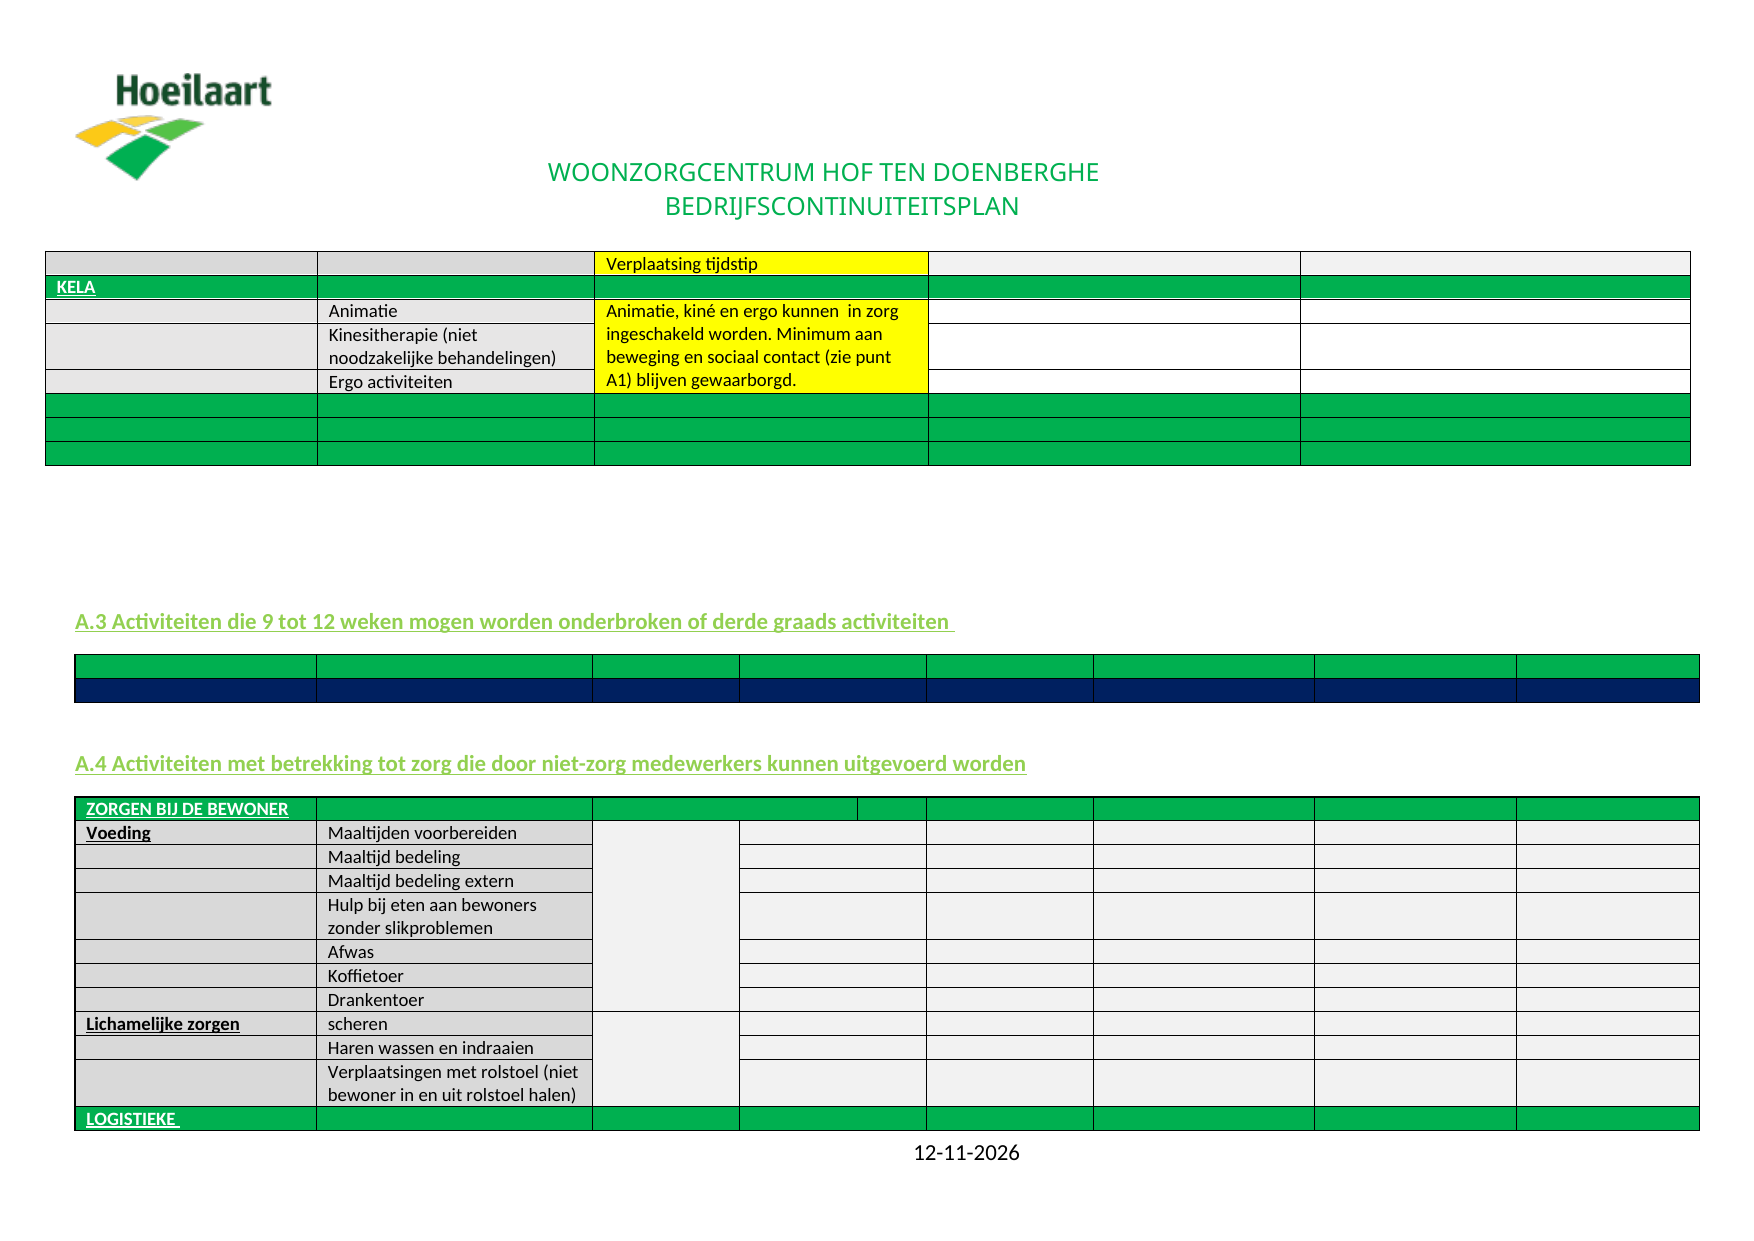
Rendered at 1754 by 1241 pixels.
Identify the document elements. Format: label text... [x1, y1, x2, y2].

table_cell Maaltijd bedeling [317, 845, 592, 868]
table_cell [76, 964, 316, 987]
table_cell Drankentoer [317, 988, 592, 1011]
table_cell [1315, 940, 1516, 963]
table_header ZORGEN BIJ DE BEWONER [76, 798, 316, 820]
table_cell [740, 1107, 926, 1130]
table_cell Kinesitherapie (niet noodzakelijke behandelingen) [318, 324, 594, 369]
table_cell Minder frequent Door anderen (ergo/kine) Verplaatsing tijdstip [595, 252, 928, 274]
table_cell [318, 418, 594, 441]
table_cell [1094, 964, 1314, 987]
table_cell [1315, 1012, 1516, 1035]
table_cell [593, 1107, 739, 1130]
table_cell [1094, 988, 1314, 1011]
table_cell [1094, 940, 1314, 963]
table_cell [1301, 324, 1690, 369]
table_cell [1517, 1012, 1699, 1035]
table_cell [1315, 964, 1516, 987]
table_header [76, 655, 316, 678]
table_cell [927, 845, 1093, 868]
table_cell [929, 418, 1300, 441]
table_cell [927, 940, 1093, 963]
table_cell [927, 893, 1093, 939]
table_cell Lichamelijke zorgen [76, 1012, 316, 1035]
table_cell [1094, 845, 1314, 868]
table_cell [76, 1036, 316, 1059]
table_header [927, 798, 1093, 820]
table_cell [1517, 893, 1699, 939]
table_header [740, 655, 926, 678]
table_cell [1315, 1107, 1516, 1130]
table_cell [740, 940, 926, 963]
table_cell Maaltijd bedeling extern [317, 869, 592, 892]
table_cell [1517, 964, 1699, 987]
table_cell [1094, 893, 1314, 939]
table_cell [1517, 1036, 1699, 1059]
table_cell [1094, 679, 1314, 702]
table_cell Animatie, kiné en ergo kunnen in zorg ingeschakeld worden. Minimum aan beweging en sociaal contact (zie punt A1) blijven gewaarborgd. [595, 300, 928, 393]
table_cell [1517, 679, 1699, 702]
table_cell [46, 394, 317, 417]
table_header [927, 655, 1093, 678]
text A.3 Activiteiten die 9 tot 12 weken mogen worden onderbroken of derde graads activiteiten [75, 607, 1679, 635]
table_cell [76, 988, 316, 1011]
table_cell [76, 893, 316, 939]
table_cell [595, 276, 928, 298]
table_cell [929, 276, 1300, 298]
table_cell [318, 442, 594, 465]
table_cell [1315, 1036, 1516, 1059]
table_header [858, 798, 926, 820]
table_cell [929, 252, 1300, 274]
table_header [1094, 655, 1314, 678]
table_cell [1301, 252, 1690, 274]
table_cell [740, 1060, 926, 1106]
table_cell [1094, 1060, 1314, 1106]
table_cell [740, 679, 926, 702]
table_cell [593, 679, 739, 702]
table_cell [595, 418, 928, 441]
table_header [1094, 798, 1314, 820]
table_cell Animatie [318, 300, 594, 322]
table_cell [1315, 679, 1516, 702]
table_cell Ergo activiteiten [318, 370, 594, 393]
table_cell [1517, 1107, 1699, 1130]
table_cell [318, 394, 594, 417]
table_cell [929, 300, 1300, 322]
table_cell [46, 324, 317, 369]
table_cell [46, 300, 317, 322]
table_cell Verplaatsingen met rolstoel (niet bewoner in en uit rolstoel halen) [317, 1060, 592, 1106]
table_cell [1315, 821, 1516, 844]
table_cell [76, 940, 316, 963]
table_cell KELA [46, 276, 317, 298]
table_cell [1301, 394, 1690, 417]
table_cell [929, 370, 1300, 393]
table_header [1517, 655, 1699, 678]
table_cell [1094, 1012, 1314, 1035]
text A.4 Activiteiten met betrekking tot zorg die door niet-zorg medewerkers kunnen uitgevoerd worden [75, 749, 1679, 778]
table_cell [46, 370, 317, 393]
table_cell [740, 964, 926, 987]
table_cell [1094, 1036, 1314, 1059]
table_header [1315, 655, 1516, 678]
table_header [317, 655, 592, 678]
table_cell [595, 394, 928, 417]
table_cell [740, 821, 926, 844]
table_cell [1315, 869, 1516, 892]
table_cell [1301, 442, 1690, 465]
table_cell [927, 869, 1093, 892]
table_cell [76, 1060, 316, 1106]
table_cell scheren [317, 1012, 592, 1035]
table_cell [740, 845, 926, 868]
table_cell [740, 869, 926, 892]
table_cell [1301, 370, 1690, 393]
table_cell Haren wassen en indraaien [317, 1036, 592, 1059]
table_cell [927, 1060, 1093, 1106]
table_cell [1315, 845, 1516, 868]
table_cell [740, 893, 926, 939]
table_cell [1301, 276, 1690, 298]
table_cell [1094, 869, 1314, 892]
table_cell [1517, 988, 1699, 1011]
table_header [1517, 798, 1699, 820]
table_cell Bad [46, 252, 317, 274]
table_cell [1517, 821, 1699, 844]
table_cell [740, 988, 926, 1011]
table_cell [929, 394, 1300, 417]
table_cell [593, 1012, 739, 1106]
table_cell [1301, 300, 1690, 322]
table_cell [927, 964, 1093, 987]
table_header [317, 798, 592, 820]
table_cell [1315, 893, 1516, 939]
table_cell [927, 679, 1093, 702]
table_cell Maaltijden voorbereiden [317, 821, 592, 844]
table_cell [929, 324, 1300, 369]
table_cell Afwas [317, 940, 592, 963]
table_cell Minder frequent of door anderen [318, 252, 594, 274]
table_cell [76, 845, 316, 868]
table_cell [1517, 940, 1699, 963]
table_cell [595, 442, 928, 465]
table_header [1315, 798, 1516, 820]
table_cell Hulp bij eten aan bewoners zonder slikproblemen [317, 893, 592, 939]
table_header [593, 655, 739, 678]
table_cell [46, 442, 317, 465]
table_cell [927, 1107, 1093, 1130]
table_cell [1094, 821, 1314, 844]
table_cell [76, 679, 316, 702]
table_cell Koffietoer [317, 964, 592, 987]
table_cell [927, 1036, 1093, 1059]
table_cell [927, 1012, 1093, 1035]
table_cell [1094, 1107, 1314, 1130]
table_cell [317, 679, 592, 702]
table_cell Voeding [76, 821, 316, 844]
table_cell LOGISTIEKE ONDERSTEUNING [76, 1107, 316, 1130]
table_cell [1517, 845, 1699, 868]
table_cell [1301, 418, 1690, 441]
table_cell [317, 1107, 592, 1130]
table_cell [1517, 1060, 1699, 1106]
table_header [593, 798, 857, 820]
table_cell [927, 988, 1093, 1011]
table_cell [1315, 1060, 1516, 1106]
table_cell [46, 418, 317, 441]
table_cell [740, 1036, 926, 1059]
table_cell [1315, 988, 1516, 1011]
table_cell [927, 821, 1093, 844]
table_cell [318, 276, 594, 298]
table_cell [593, 821, 739, 1011]
table_cell [740, 1012, 926, 1035]
picture [75, 73, 273, 182]
table_cell [1517, 869, 1699, 892]
table_cell [929, 442, 1300, 465]
table_cell [76, 869, 316, 892]
